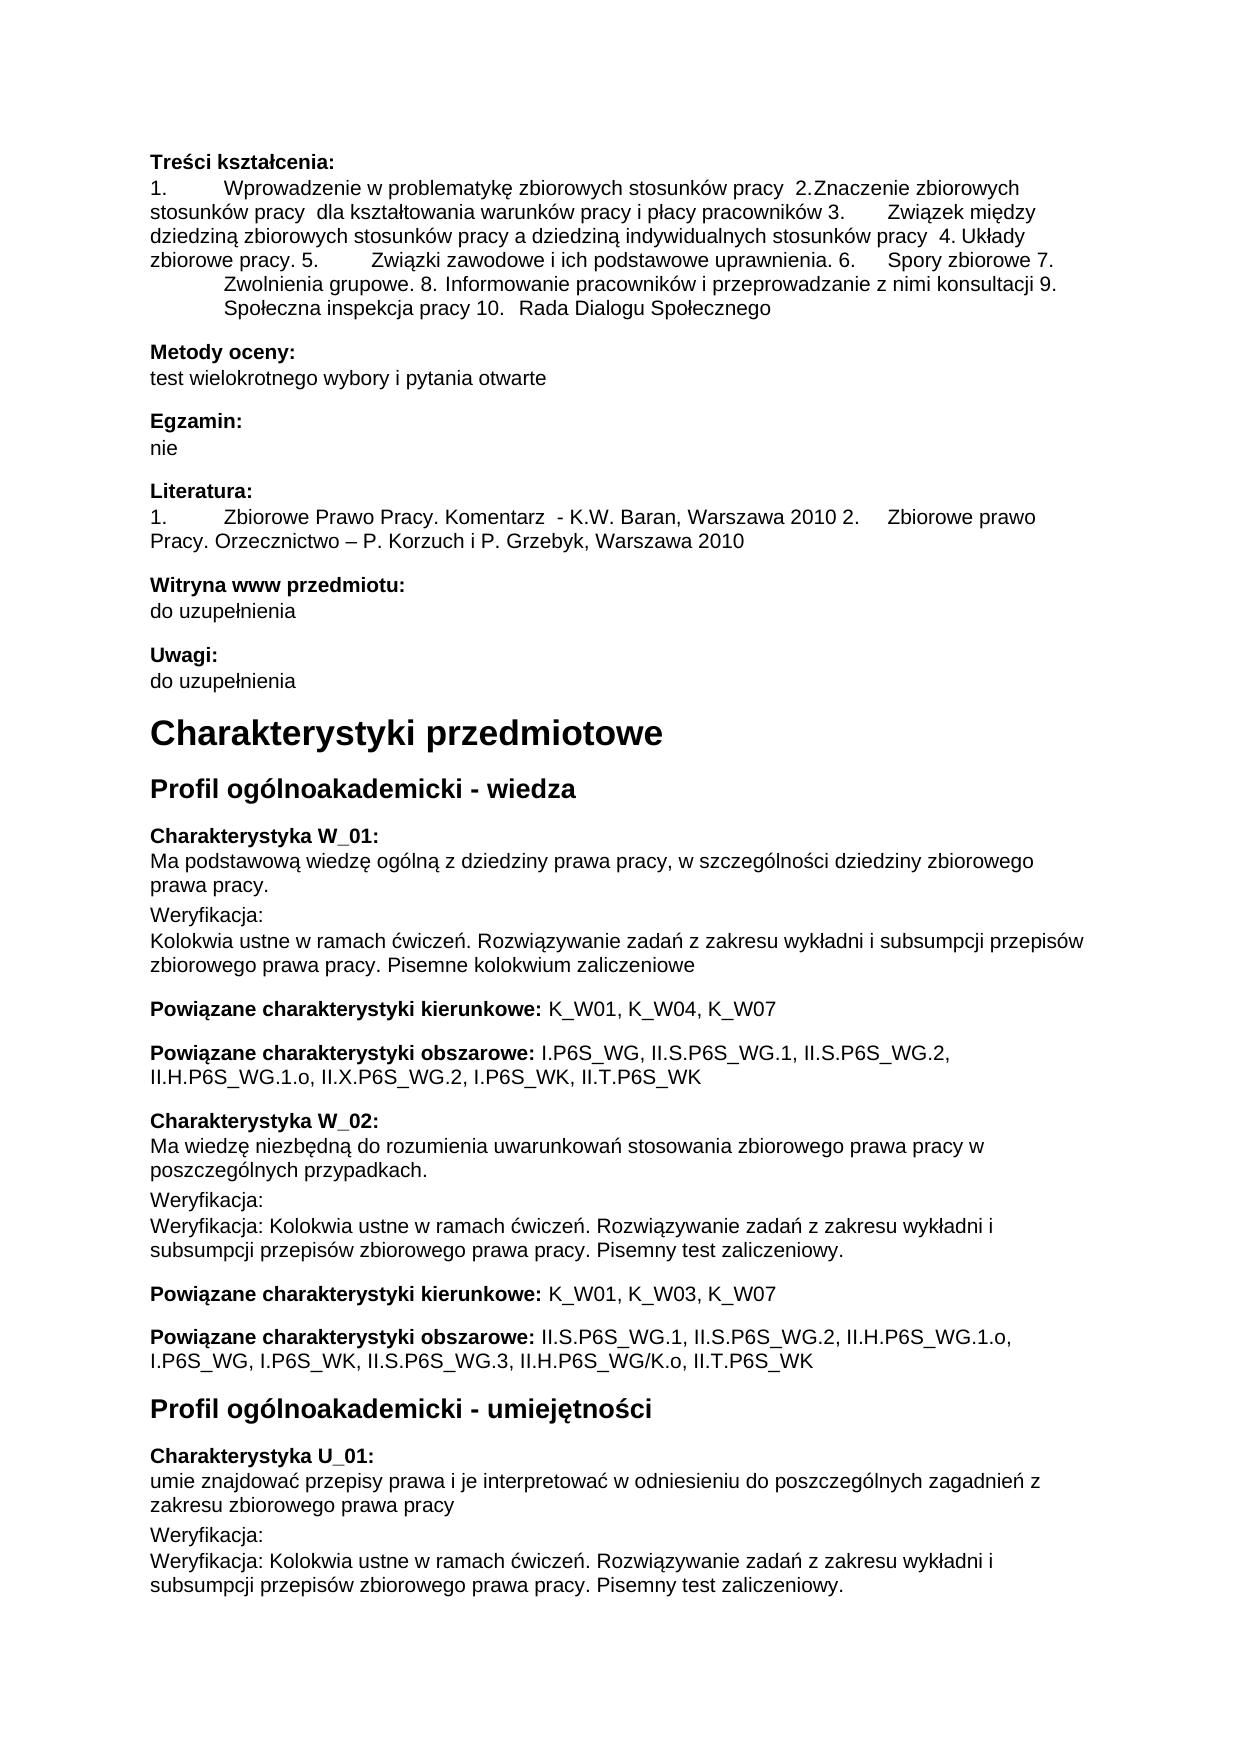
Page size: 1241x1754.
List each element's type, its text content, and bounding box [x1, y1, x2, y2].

text Charakterystyka W_02: [150, 1108, 1090, 1132]
text do uzupełnienia [150, 599, 1090, 623]
text Powiązane charakterystyki obszarowe: II.S.P6S_WG.1, II.S.P6S_WG.2, II.H.P6S_WG.1.o, I.P6S_WG, I.P6S_WK, II.S.P6S_WG.3, II.H.P6S_WG/K.o, II.T.P6S_WK [150, 1325, 1090, 1373]
text umie znajdować przepisy prawa i je interpretować w odniesieniu do poszczególnych zagadnień z zakresu zbiorowego prawa pracy [150, 1469, 1090, 1517]
text test wielokrotnego wybory i pytania otwarte [150, 366, 1090, 389]
text Ma wiedzę niezbędną do rozumienia uwarunkowań stosowania zbiorowego prawa pracy w poszczególnych przypadkach. [150, 1133, 1090, 1181]
text Powiązane charakterystyki obszarowe: I.P6S_WG, II.S.P6S_WG.1, II.S.P6S_WG.2, II.H.P6S_WG.1.o, II.X.P6S_WG.2, I.P6S_WK, II.T.P6S_WK [150, 1041, 1090, 1089]
text 1. Wprowadzenie w problematykę zbiorowych stosunków pracy 2. Znaczenie zbiorowych stosunków pracy dla kształtowania warunków pracy i płacy pracowników 3. Związek między dziedziną zbiorowych stosunków pracy a dziedziną indywidualnych stosunków pracy 4. Układy zbiorowe pracy. 5. Związki zawodowe i ich podstawowe uprawnienia. 6. Spory zbiorowe 7. Zwolnienia grupowe. 8. Informowanie pracowników i przeprowadzanie z nimi konsultacji 9. Społeczna inspekcja pracy 10. Rada Dialogu Społecznego [150, 176, 1090, 320]
text Weryfikacja: [150, 1188, 1090, 1212]
subtitle Profil ogólnoakademicki - wiedza [150, 773, 1090, 804]
text Charakterystyka U_01: [150, 1444, 1090, 1468]
text Ma podstawową wiedzę ogólną z dziedziny prawa pracy, w szczególności dziedziny zbiorowego prawa pracy. [150, 849, 1090, 897]
text nie [150, 435, 1090, 459]
text Witryna www przedmiotu: [150, 573, 1090, 597]
text 1. Zbiorowe Prawo Pracy. Komentarz - K.W. Baran, Warszawa 2010 2. Zbiorowe prawo Pracy. Orzecznictwo – P. Korzuch i P. Grzebyk, Warszawa 2010 [150, 505, 1090, 553]
text Metody oceny: [150, 339, 1090, 363]
text Weryfikacja: Kolokwia ustne w ramach ćwiczeń. Rozwiązywanie zadań z zakresu wykładni i subsumpcji przepisów zbiorowego prawa pracy. Pisemny test zaliczeniowy. [150, 1549, 1090, 1597]
text Powiązane charakterystyki kierunkowe: K_W01, K_W04, K_W07 [150, 997, 1090, 1021]
subtitle Profil ogólnoakademicki - umiejętności [150, 1393, 1090, 1424]
text Weryfikacja: [150, 1523, 1090, 1547]
text Uwagi: [150, 643, 1090, 667]
text Weryfikacja: [150, 903, 1090, 927]
text Charakterystyka W_01: [150, 824, 1090, 848]
text Powiązane charakterystyki kierunkowe: K_W01, K_W03, K_W07 [150, 1281, 1090, 1305]
text Treści kształcenia: [150, 150, 1090, 174]
text Weryfikacja: Kolokwia ustne w ramach ćwiczeń. Rozwiązywanie zadań z zakresu wykładni i subsumpcji przepisów zbiorowego prawa pracy. Pisemny test zaliczeniowy. [150, 1214, 1090, 1262]
text do uzupełnienia [150, 669, 1090, 693]
text Kolokwia ustne w ramach ćwiczeń. Rozwiązywanie zadań z zakresu wykładni i subsumpcji przepisów zbiorowego prawa pracy. Pisemne kolokwium zaliczeniowe [150, 929, 1090, 977]
subtitle Charakterystyki przedmiotowe [150, 712, 1090, 753]
text Egzamin: [150, 409, 1090, 433]
text Literatura: [150, 479, 1090, 503]
